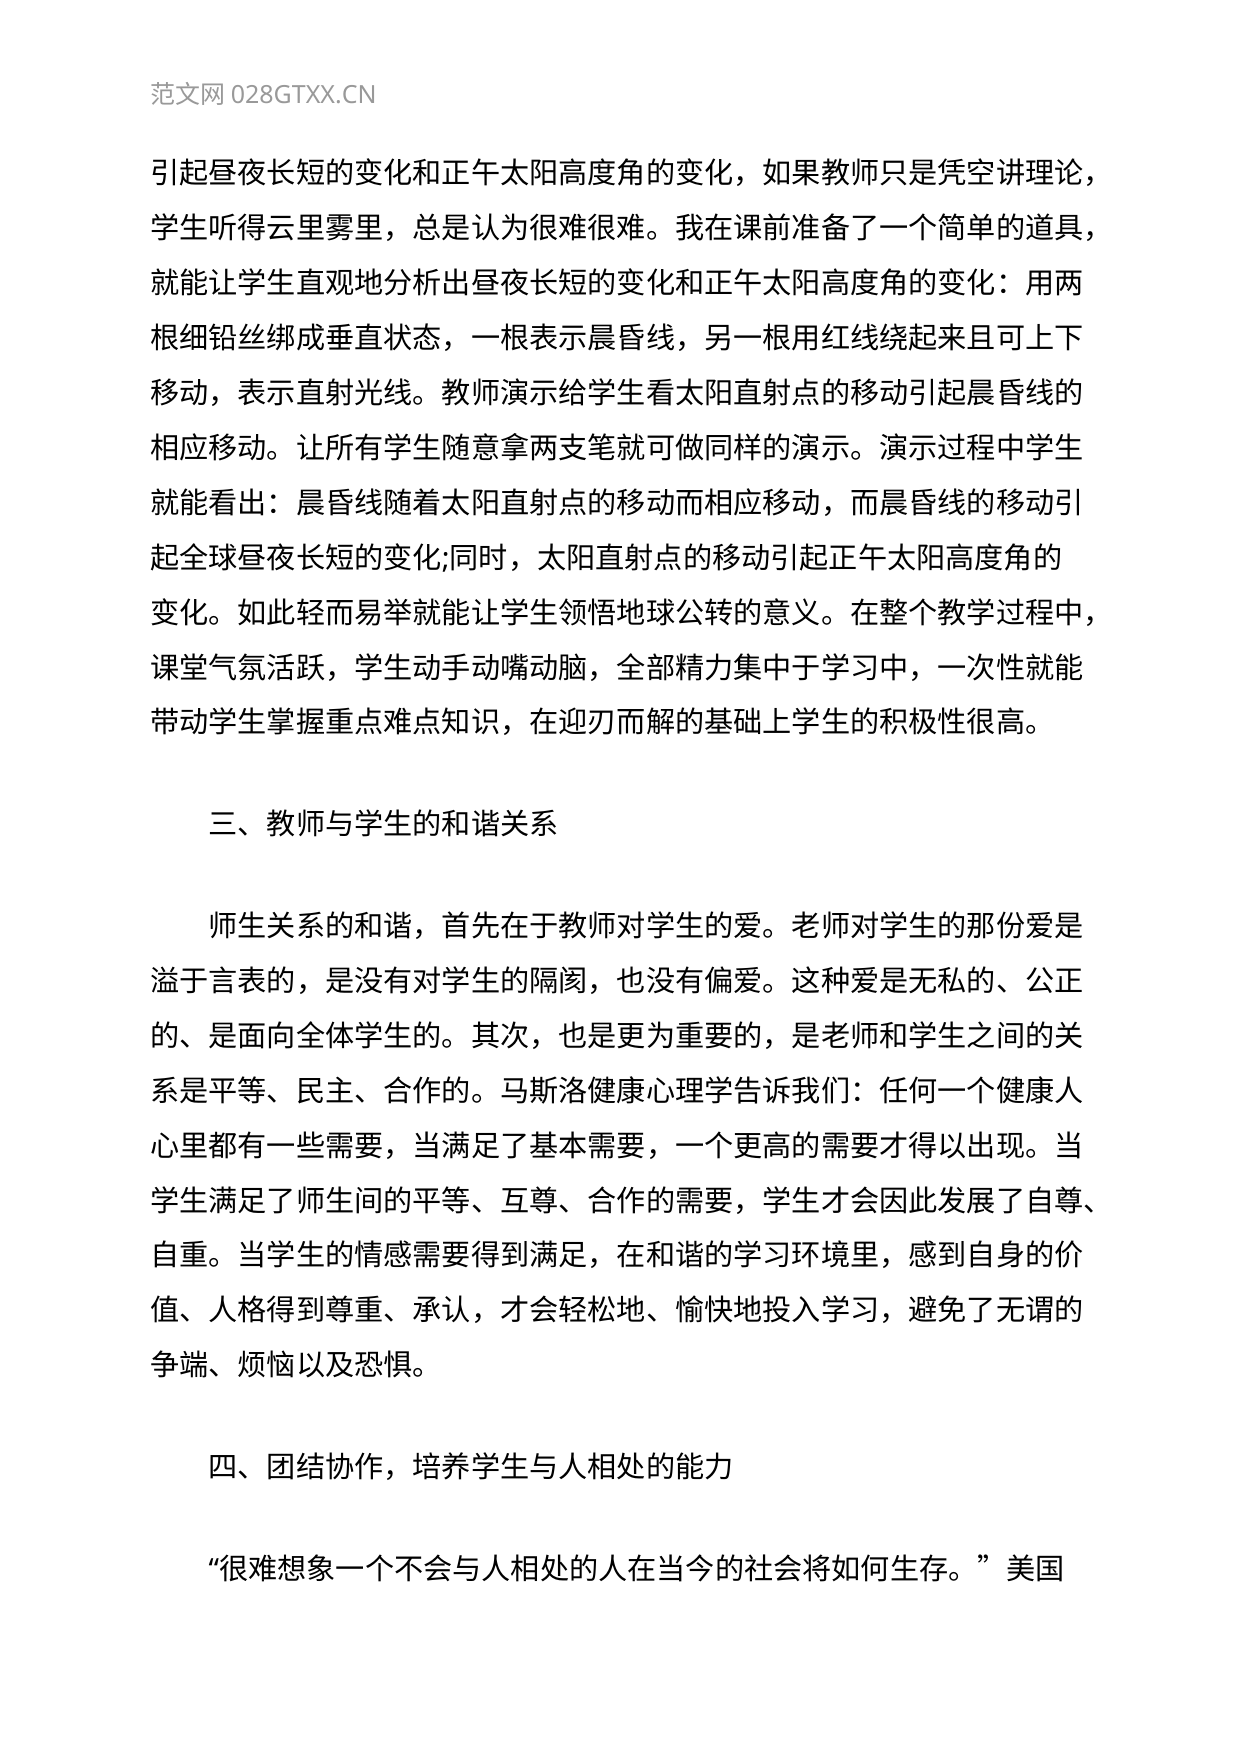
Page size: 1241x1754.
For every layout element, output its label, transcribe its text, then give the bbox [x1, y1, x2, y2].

text 三、教师与学生的和谐关系 [150, 801, 1090, 843]
text 四、团结协作，培养学生与人相处的能力 [150, 1443, 1090, 1486]
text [150, 1545, 1090, 1588]
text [150, 150, 1090, 741]
text 师生关系的和谐，首先在于教师对学生的爱。老师对学生的那份爱是溢于言表的，是没有对学生的隔阂，也没有偏爱。这种爱是无私的、公正的、是面向全体学生的。其次，也是更为重要的，是老师和学生之间的关系是平等、民主、合作的。马斯洛健康心理学告诉我们：任何一个健康人心里都有一些需要，当满足了基本需要，一个更高的需要才得以出现。当学生满足了师生间的平等、互尊、合作的需要，学生才会因此发展了自尊、自重。当学生的情感需要得到满足，在和谐的学习环境里，感到自身的价值、人格得到尊重、承认，才会轻松地、愉快地投入学习，避免了无谓的争端、烦恼以及恐惧。 [150, 903, 1090, 1384]
